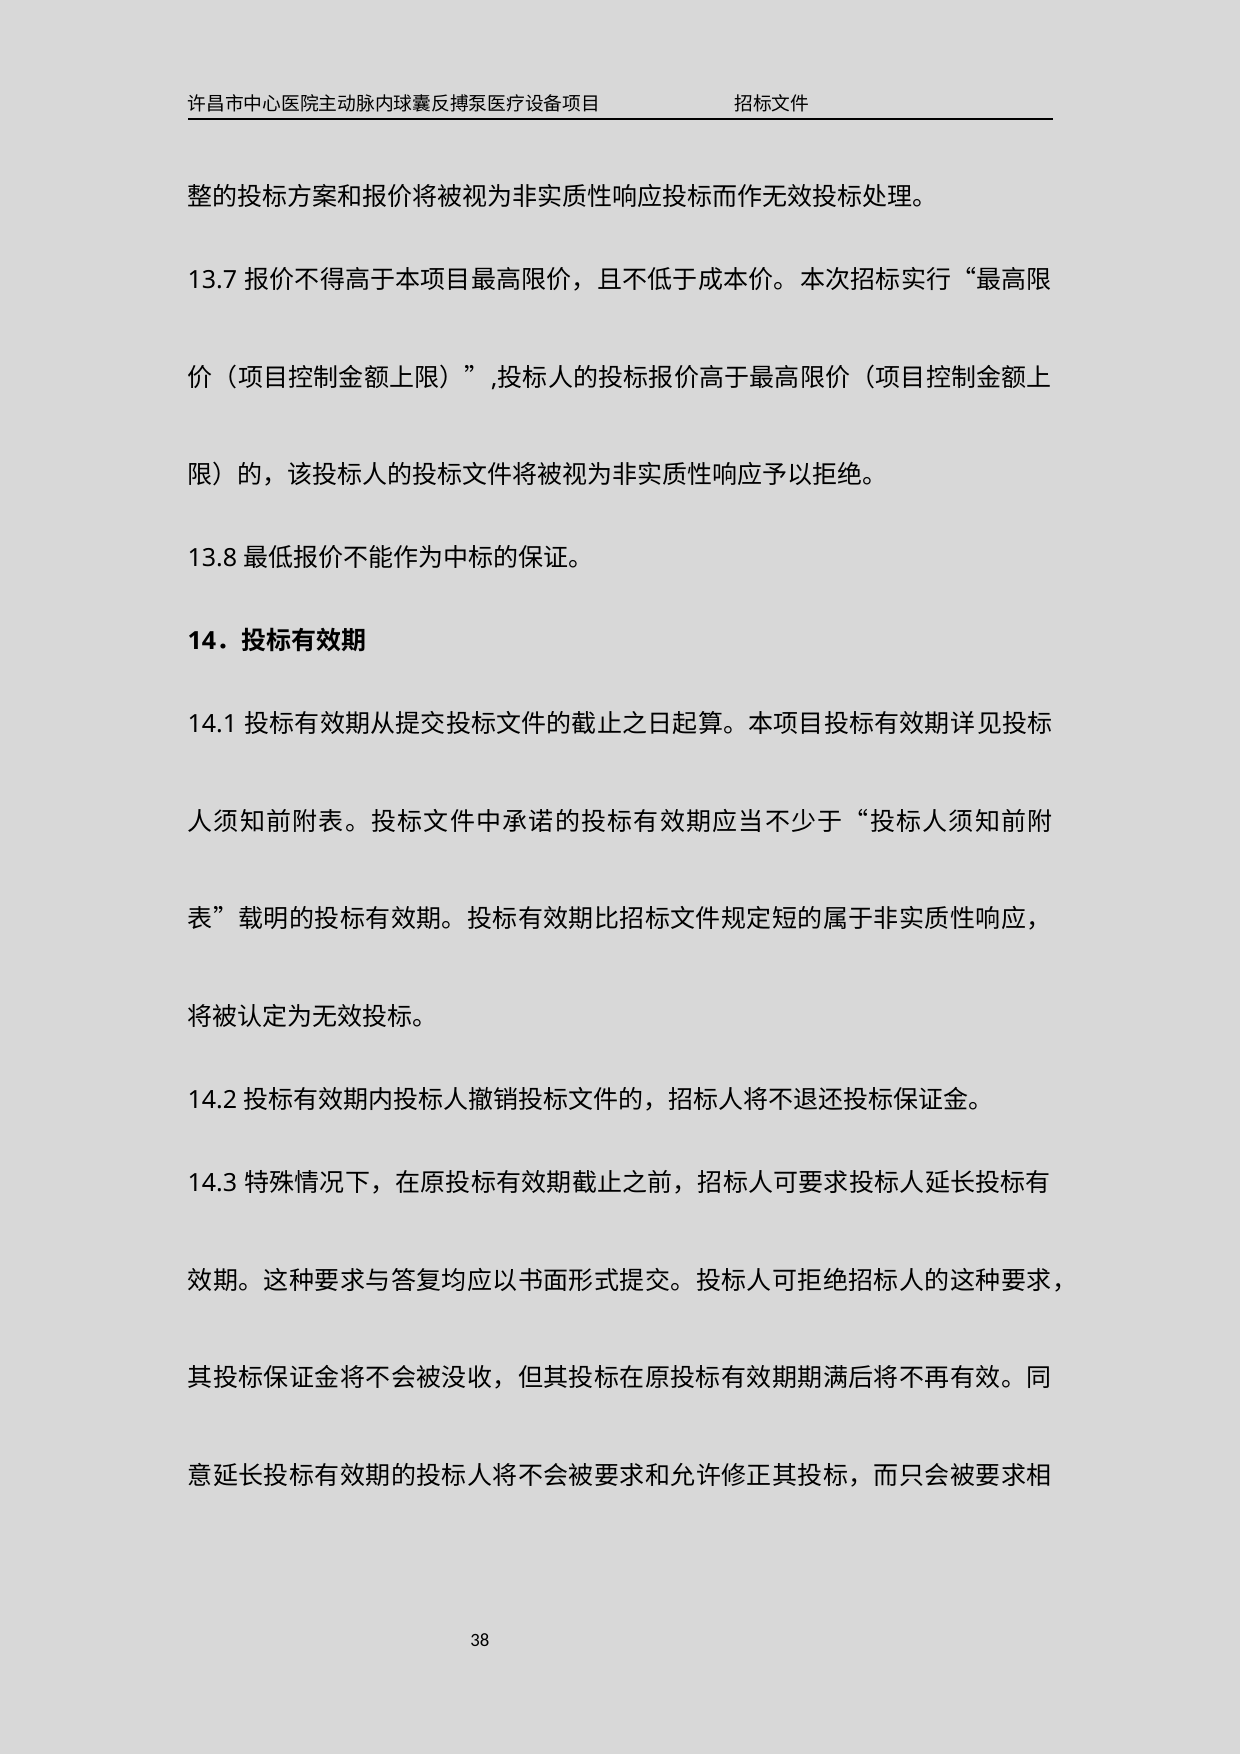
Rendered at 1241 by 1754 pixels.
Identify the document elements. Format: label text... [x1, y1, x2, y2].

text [187, 162, 1053, 227]
text 13.8 最低报价不能作为中标的保证。 [187, 523, 1053, 588]
text 13.7 报价不得高于本项目最高限价，且不低于成本价。本次招标实行“最高限价（项目控制金额上限）”,投标人的投标报价高于最高限价（项目控制金额上限）的，该投标人的投标文件将被视为非实质性响应予以拒绝。 [187, 245, 1053, 505]
text 14.2 投标有效期内投标人撤销投标文件的，招标人将不退还投标保证金。 [187, 1065, 1053, 1130]
text 14．投标有效期 [187, 606, 1053, 671]
text 14.1 投标有效期从提交投标文件的截止之日起算。本项目投标有效期详见投标人须知前附表。投标文件中承诺的投标有效期应当不少于“投标人须知前附表”载明的投标有效期。投标有效期比招标文件规定短的属于非实质性响应，将被认定为无效投标。 [187, 689, 1053, 1047]
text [187, 1148, 1053, 1506]
